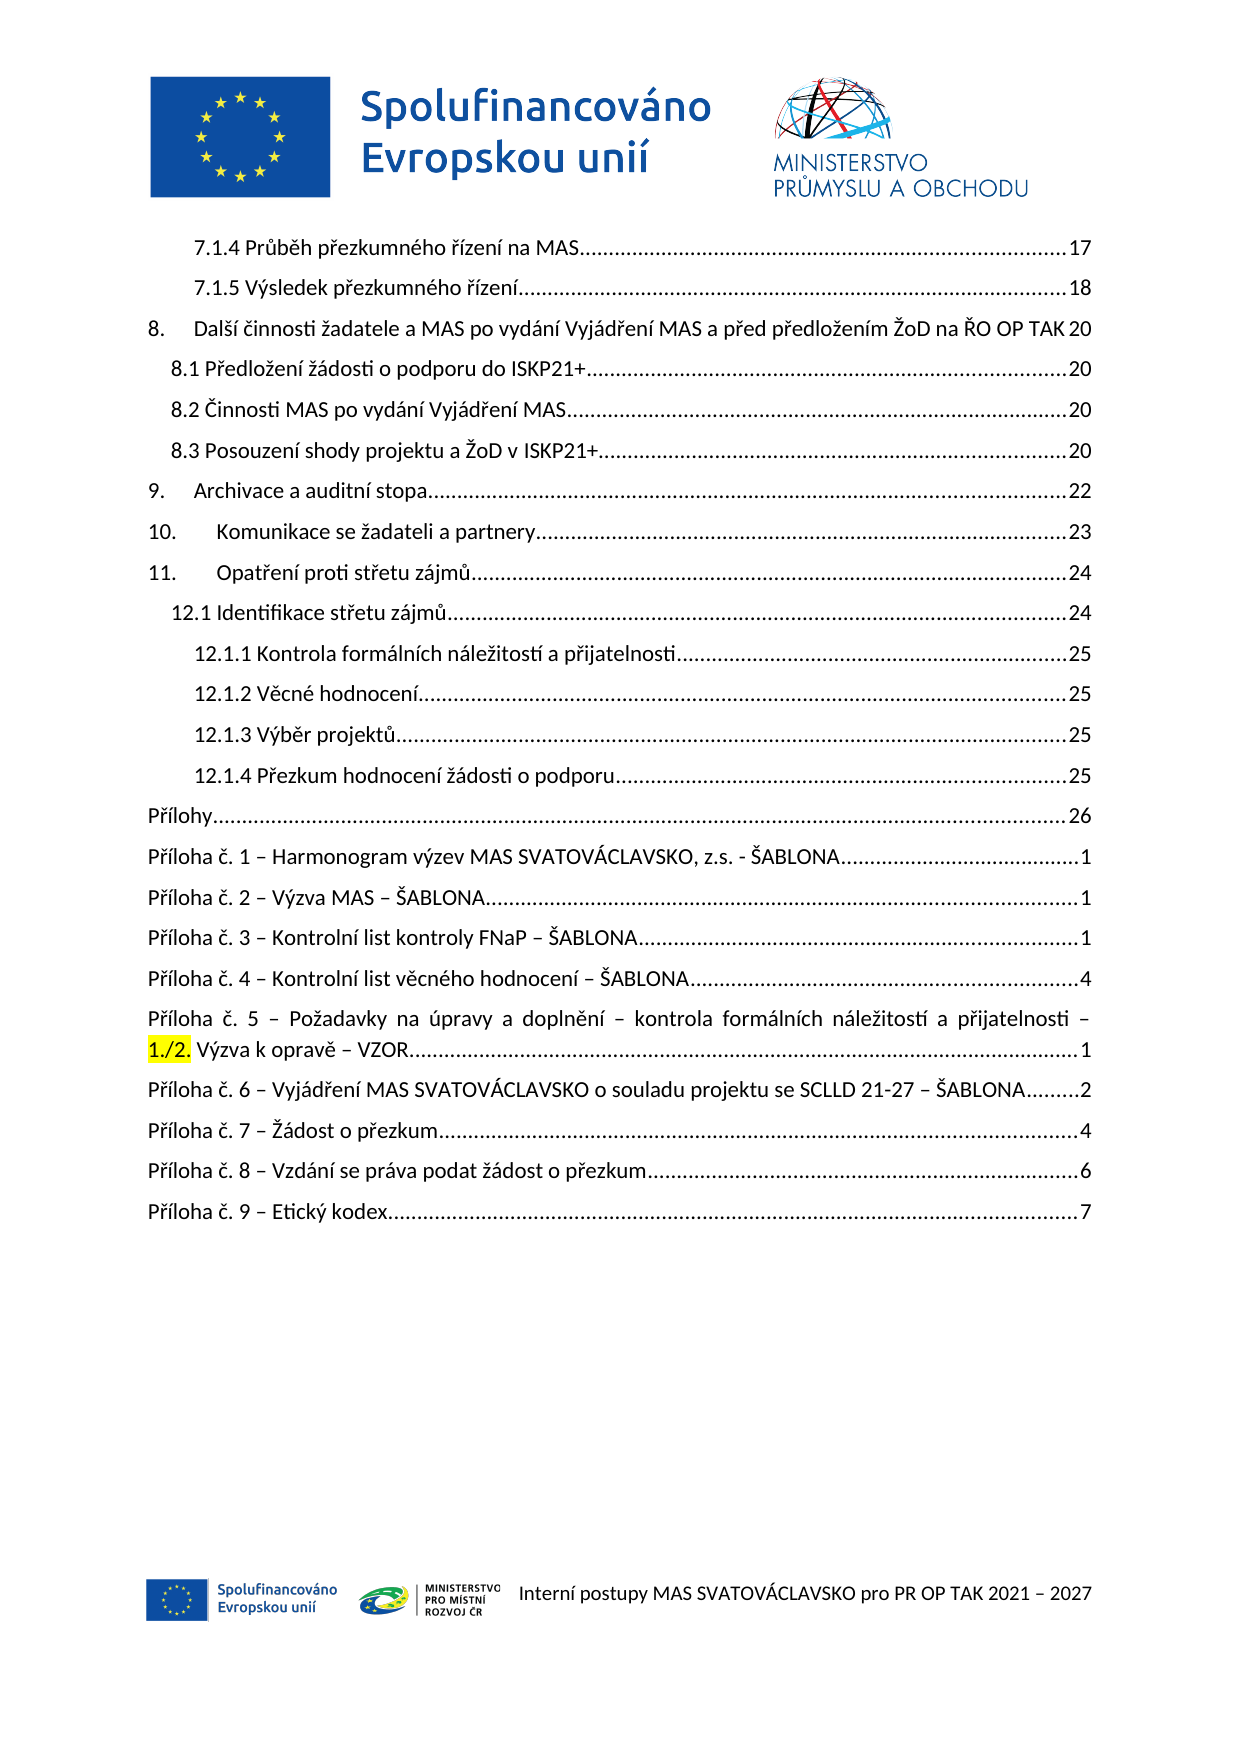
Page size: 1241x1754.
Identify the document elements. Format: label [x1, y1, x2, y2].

picture [145, 1578, 501, 1622]
picture [147, 73, 1028, 201]
